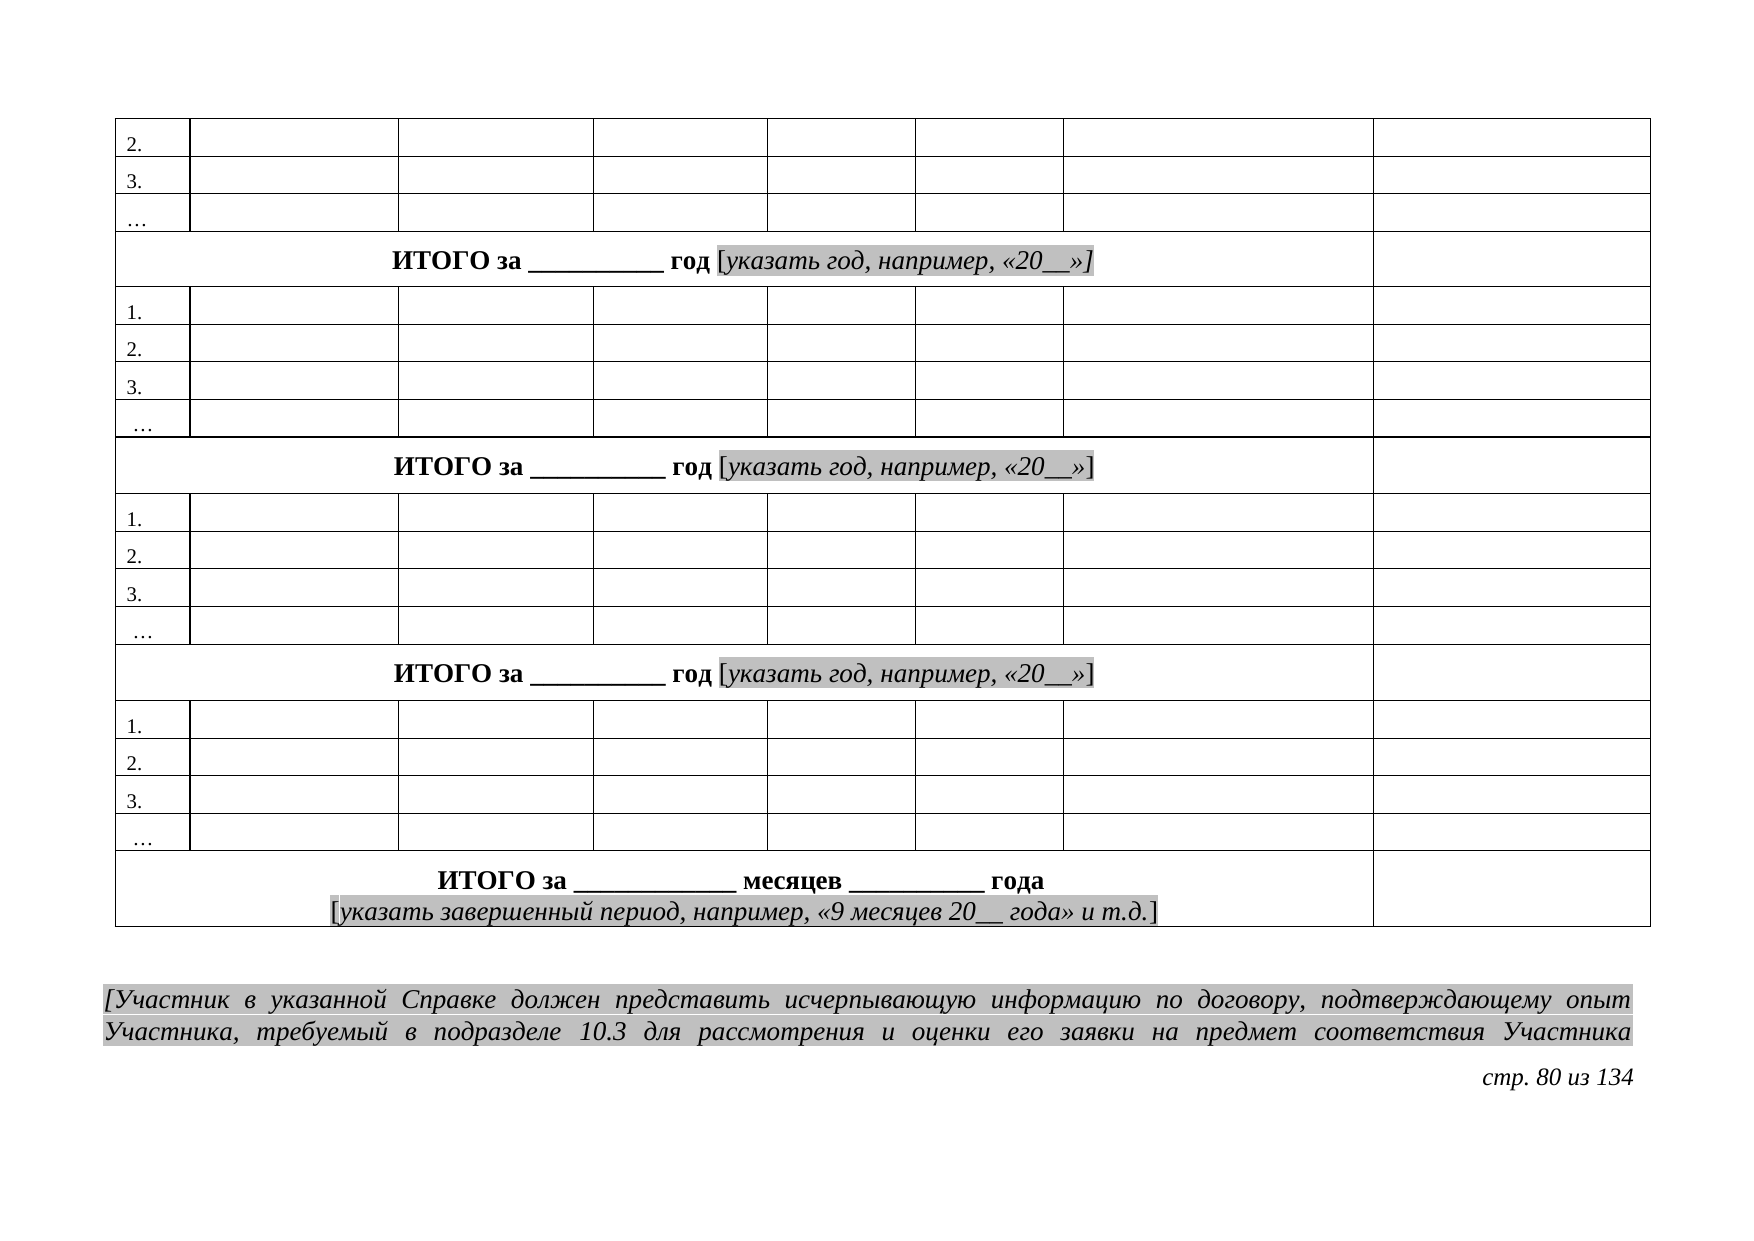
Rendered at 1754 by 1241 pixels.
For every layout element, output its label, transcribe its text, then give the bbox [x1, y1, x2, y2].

table_cell [1374, 119, 1650, 156]
table_cell [768, 362, 915, 399]
table_cell [916, 776, 1063, 813]
table_cell [916, 739, 1063, 775]
table_cell [1064, 287, 1373, 324]
table_cell … [116, 607, 189, 643]
table_cell [1374, 851, 1650, 926]
table_cell [1064, 362, 1373, 399]
table_cell [1064, 157, 1373, 193]
table_cell [594, 739, 767, 775]
table_cell [768, 569, 915, 606]
table_cell [191, 701, 398, 738]
table_cell [594, 607, 767, 643]
table_cell [191, 776, 398, 813]
table_cell [191, 325, 398, 361]
table_cell [768, 701, 915, 738]
table_cell [594, 494, 767, 531]
table_cell [399, 739, 593, 775]
table_cell [1064, 494, 1373, 531]
table_cell [916, 362, 1063, 399]
table_cell [191, 607, 398, 643]
table_cell [1064, 194, 1373, 231]
table_cell [1374, 287, 1650, 324]
table_cell [1374, 701, 1650, 738]
table_cell [1374, 232, 1650, 286]
table_cell [1064, 701, 1373, 738]
table_cell [1374, 157, 1650, 193]
table_cell [768, 157, 915, 193]
table_cell [116, 287, 189, 324]
table_cell [399, 400, 593, 436]
table_cell [1064, 400, 1373, 436]
table_cell [1374, 814, 1650, 850]
table_cell [916, 532, 1063, 568]
table_cell [768, 494, 915, 531]
table_cell [191, 814, 398, 850]
table_cell [594, 701, 767, 738]
table_cell [191, 532, 398, 568]
table_cell [399, 119, 593, 156]
table_cell [594, 814, 767, 850]
table_cell [1374, 739, 1650, 775]
table_cell [916, 494, 1063, 531]
table_cell [1064, 814, 1373, 850]
table_cell [1064, 569, 1373, 606]
table_cell [1374, 494, 1650, 531]
table_cell [1374, 607, 1650, 643]
table_cell [768, 119, 915, 156]
table_cell [191, 494, 398, 531]
table_cell [399, 607, 593, 643]
table_cell [916, 607, 1063, 643]
table_cell [594, 532, 767, 568]
table_cell [1064, 532, 1373, 568]
table_cell ИТОГО за __________ год [указать год, например, «20__»] [116, 645, 1373, 700]
table_cell [191, 400, 398, 436]
table_cell [594, 287, 767, 324]
table_cell [1374, 569, 1650, 606]
table_cell [768, 814, 915, 850]
table_cell [916, 814, 1063, 850]
table_cell [594, 157, 767, 193]
table_cell [116, 494, 189, 531]
table_cell [116, 776, 189, 813]
table_cell [1064, 607, 1373, 643]
table_cell [768, 325, 915, 361]
table_cell [916, 400, 1063, 436]
table_cell [191, 287, 398, 324]
table_cell [916, 119, 1063, 156]
table_cell [116, 362, 189, 399]
table_cell [1374, 362, 1650, 399]
table_cell [768, 776, 915, 813]
table_cell [116, 701, 189, 738]
table_cell [399, 362, 593, 399]
table_cell [399, 569, 593, 606]
table_cell [916, 569, 1063, 606]
table_cell [768, 400, 915, 436]
table_cell [191, 119, 398, 156]
table_cell [399, 814, 593, 850]
table_cell [191, 569, 398, 606]
table_cell [594, 362, 767, 399]
table_cell [191, 157, 398, 193]
table_cell [399, 494, 593, 531]
table_cell … [116, 194, 189, 231]
table_cell [191, 739, 398, 775]
table_cell [191, 362, 398, 399]
table_cell [594, 776, 767, 813]
table_cell [1374, 194, 1650, 231]
table_cell [916, 157, 1063, 193]
table_cell [916, 701, 1063, 738]
table_cell [1374, 325, 1650, 361]
table_cell [1064, 776, 1373, 813]
table_cell [399, 287, 593, 324]
table_cell [768, 739, 915, 775]
table_cell [1374, 645, 1650, 700]
table_cell [1064, 739, 1373, 775]
table_cell [399, 701, 593, 738]
table_cell [594, 325, 767, 361]
table_cell ИТОГО за __________ год [указать год, например, «20__»] [116, 438, 1373, 493]
table_cell [1374, 776, 1650, 813]
table_cell [116, 119, 189, 156]
table_cell … [116, 400, 189, 436]
table_cell ИТОГО за ____________ месяцев __________ года [указать завершенный период, например, «9 месяцев 20__ года» и т.д.] [116, 851, 1373, 926]
table_cell [594, 119, 767, 156]
table_cell [116, 532, 189, 568]
table_cell [594, 400, 767, 436]
table_cell [916, 194, 1063, 231]
table_cell [768, 287, 915, 324]
table_cell [399, 325, 593, 361]
table_cell [916, 287, 1063, 324]
table_cell [916, 325, 1063, 361]
table_cell [1064, 325, 1373, 361]
table_cell … [116, 814, 189, 850]
table_cell [399, 157, 593, 193]
table_cell [594, 194, 767, 231]
table_cell [116, 325, 189, 361]
table_cell [116, 739, 189, 775]
table_cell [1064, 119, 1373, 156]
table_cell [594, 569, 767, 606]
table_cell [116, 157, 189, 193]
table_cell [399, 194, 593, 231]
table_cell [116, 569, 189, 606]
table_cell [1374, 532, 1650, 568]
table_cell [399, 776, 593, 813]
table_cell [768, 532, 915, 568]
table_cell [399, 532, 593, 568]
table_cell [768, 194, 915, 231]
table_cell [1374, 400, 1650, 436]
table_cell [768, 607, 915, 643]
table_cell ИТОГО за __________ год [указать год, например, «20__»] [116, 232, 1373, 286]
table_cell [191, 194, 398, 231]
table_cell [1374, 438, 1650, 493]
